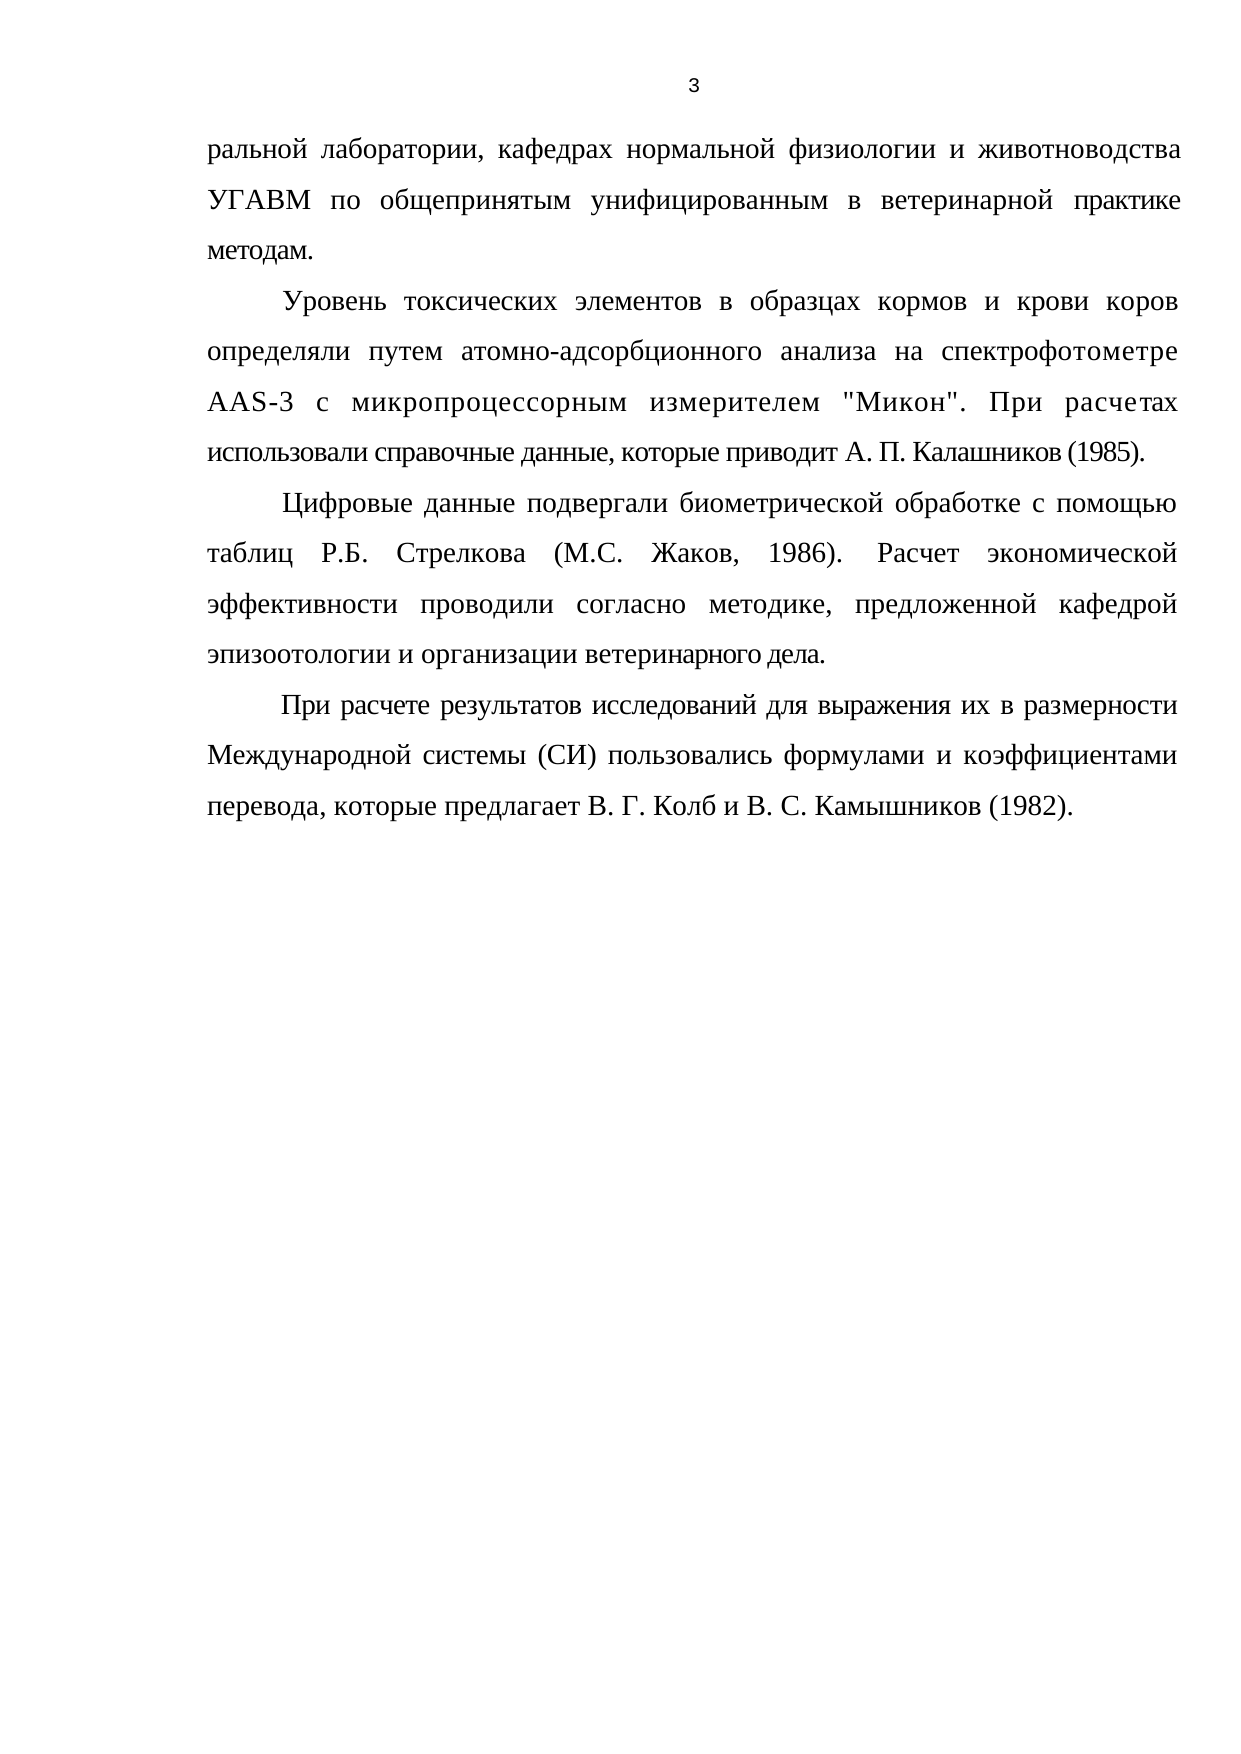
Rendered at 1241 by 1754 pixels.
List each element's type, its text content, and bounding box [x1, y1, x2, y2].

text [207, 118, 1181, 270]
text Цифровые данные подвергали биометрической обработке с помощью таблиц Р.Б. Стрелкова (М.С. Жаков, 1986). Расчет экономической эффективности проводили согласно методике, предложенной кафедрой эпизоотологии и организации ветеринарного дела. [207, 472, 1178, 674]
text При расчете результатов исследований для выражения их в размерности Международной системы (СИ) пользовались формулами и коэффициентами перевода, которые предлагает В. Г. Колб и В. С. Камышников (1982). [207, 674, 1178, 825]
text Уровень токсических элементов в образцах кормов и крови коров определяли путем атомно-адсорбционного анализа на спектрофотометре AAS-3 с микропроцессорным измерителем "Микон". При расчетах использовали справочные данные, которые приводит A. П. Калашников (1985). [207, 270, 1178, 472]
